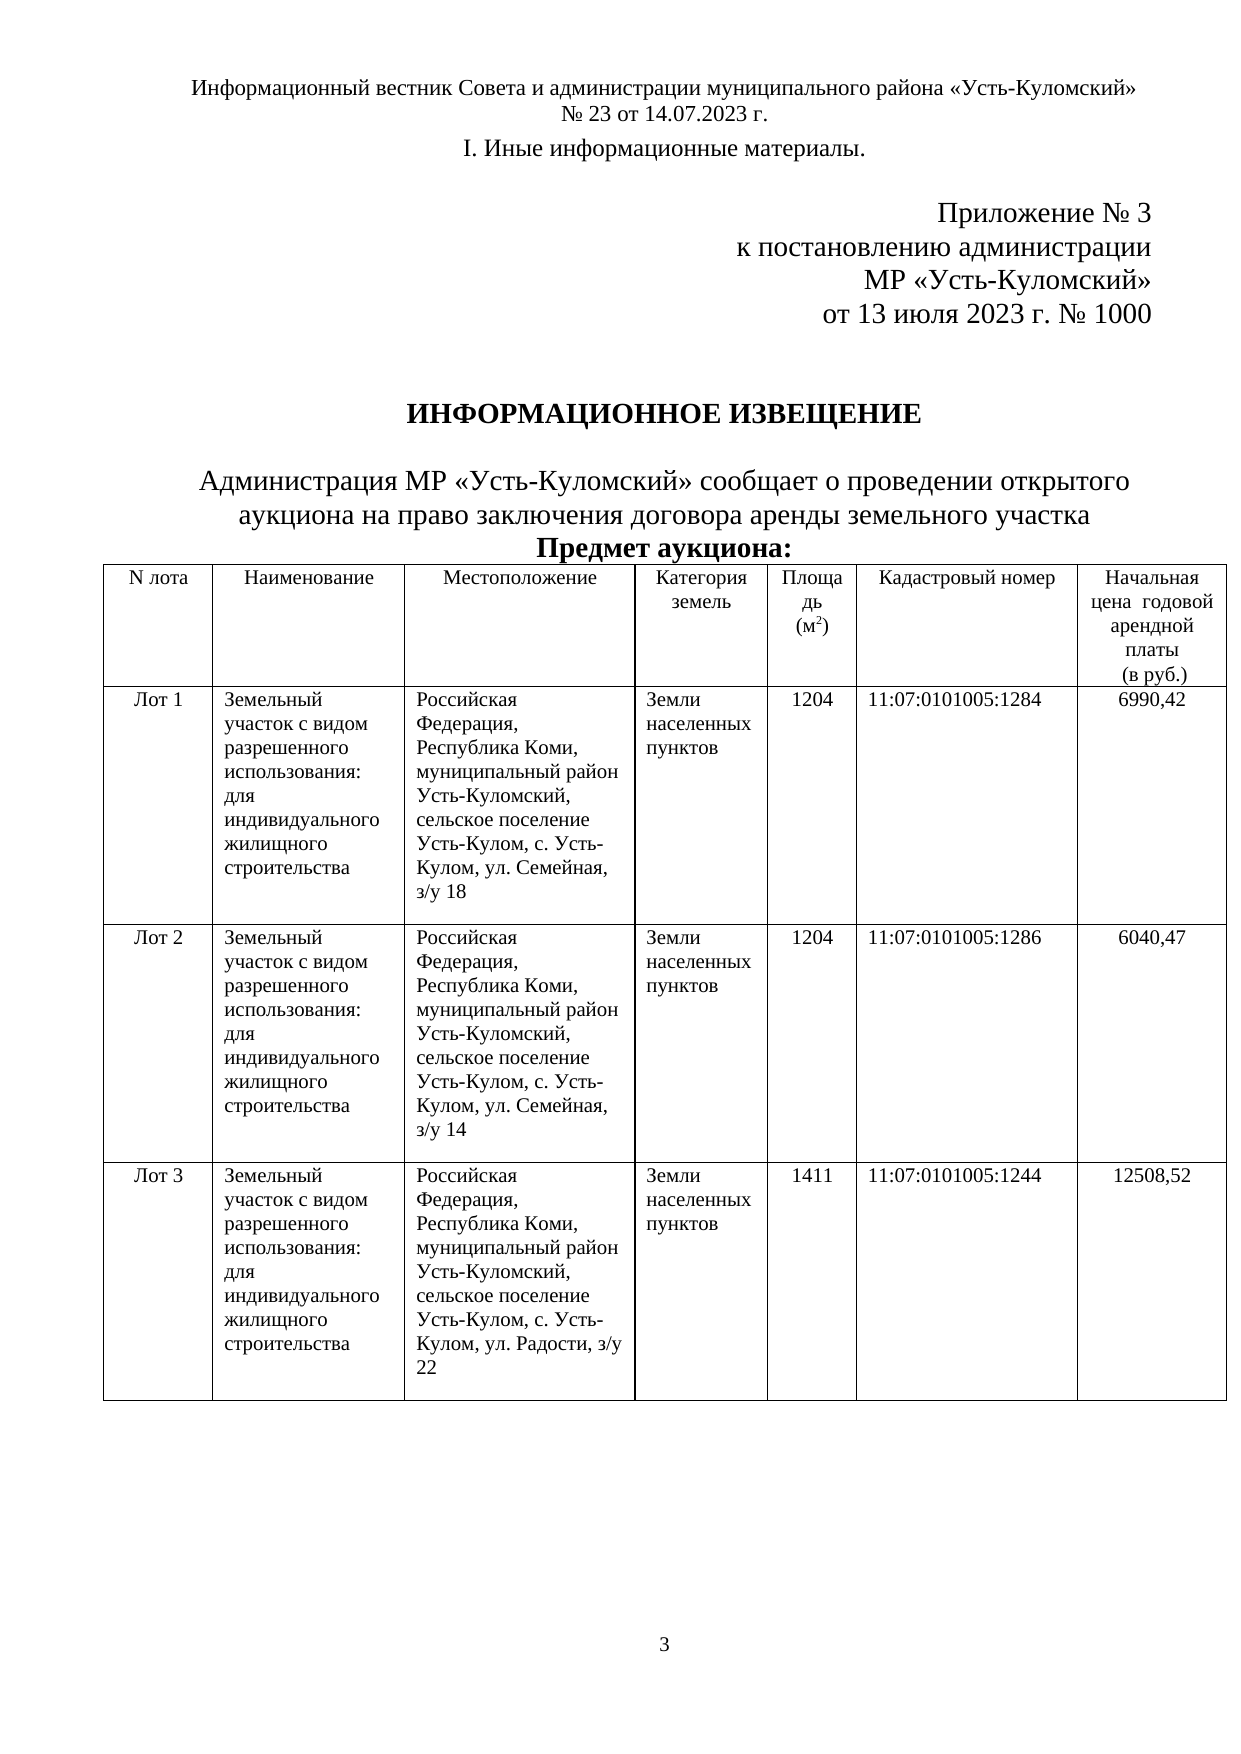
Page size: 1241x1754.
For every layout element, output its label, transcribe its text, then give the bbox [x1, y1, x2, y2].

text Предмет аукциона: [177, 531, 1152, 564]
text ИНФОРМАЦИОННОЕ ИЗВЕЩЕНИЕ [177, 396, 1152, 430]
table_cell Лот 2 [104, 925, 212, 1162]
table_cell 6990,42 [1078, 687, 1226, 924]
table_header Местоположение [405, 565, 634, 686]
text от 13 июля 2023 г. № 1000 [177, 296, 1152, 329]
text к постановлению администрации [177, 229, 1152, 262]
table_cell Российская Федерация, Республика Коми, муниципальный район Усть-Куломский, сельское поселение Усть-Кулом, с. Усть-Кулом, ул. Семейная, з/у 18 [405, 687, 634, 924]
table_header Кадастровый номер [857, 565, 1077, 686]
table_cell 11:07:0101005:1286 [857, 925, 1077, 1162]
table_cell Российская Федерация, Республика Коми, муниципальный район Усть-Куломский, сельское поселение Усть-Кулом, с. Усть-Кулом, ул. Радости, з/у 22 [405, 1163, 634, 1400]
table_cell Земли населенных пунктов [636, 925, 767, 1162]
table_cell 1204 [768, 687, 856, 924]
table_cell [213, 1163, 404, 1400]
table_cell 6040,47 [1078, 925, 1226, 1162]
table_cell Лот 3 [104, 1163, 212, 1400]
table_header Категория земель [636, 565, 767, 686]
table_cell 1204 [768, 925, 856, 1162]
table_cell Земельный участок с видом разрешенного использования: для индивидуального жилищного строительства [213, 925, 404, 1162]
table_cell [636, 1163, 767, 1400]
table_cell 1411 [768, 1163, 856, 1400]
table_cell Земельный участок с видом разрешенного использования: для индивидуального жилищного строительства [213, 687, 404, 924]
table_cell Лот 1 [104, 687, 212, 924]
text Администрация МР «Усть-Куломский» сообщает о проведении открытого аукциона на право заключения договора аренды земельного участка [177, 463, 1152, 531]
table_header Наименование [213, 565, 404, 686]
table_header Площадь (м2) [768, 565, 856, 686]
table_cell 12508,52 [1078, 1163, 1226, 1400]
table_header Начальная цена годовой арендной платы (в руб.) [1078, 565, 1226, 686]
table_cell 11:07:0101005:1284 [857, 687, 1077, 924]
text Приложение № 3 [177, 195, 1152, 229]
text I. Иные информационные материалы. [177, 133, 1152, 162]
table_cell Российская Федерация, Республика Коми, муниципальный район Усть-Куломский, сельское поселение Усть-Кулом, с. Усть-Кулом, ул. Семейная, з/у 14 [405, 925, 634, 1162]
table_cell Земли населенных пунктов [636, 687, 767, 924]
table_header N лота [104, 565, 212, 686]
text МР «Усть-Куломский» [177, 262, 1152, 296]
table_cell 11:07:0101005:1244 [857, 1163, 1077, 1400]
